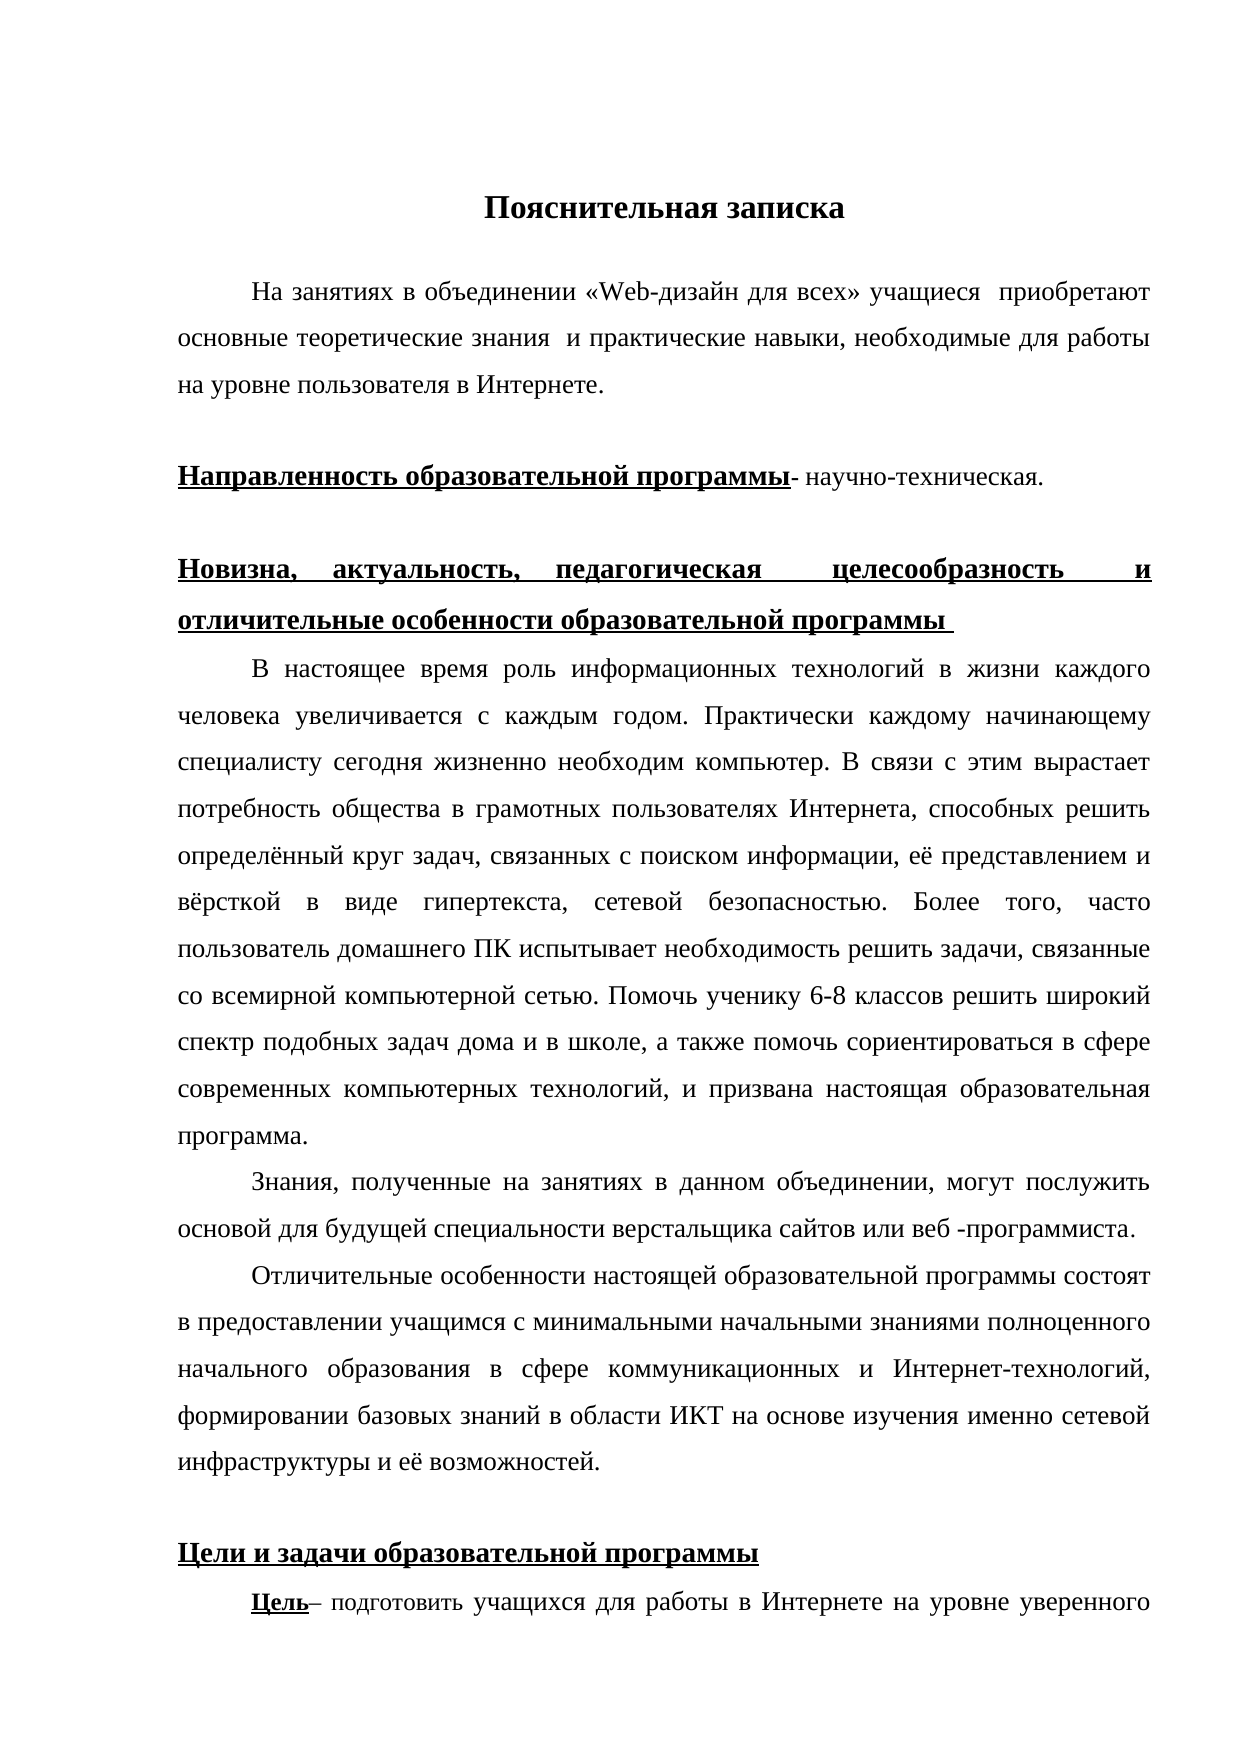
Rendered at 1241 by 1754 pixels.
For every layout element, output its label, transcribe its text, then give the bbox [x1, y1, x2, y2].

text Отличительные особенности настоящей образовательной программы состоят в предоставлении учащимся с минимальными начальными знаниями полноценного начального образования в сфере коммуникационных и Интернет-технологий, формировании базовых знаний в области ИКТ на основе изучения именно сетевой инфраструктуры и её возможностей. [177, 1259, 1152, 1477]
text Цели и задачи образовательной программы [177, 1535, 1152, 1569]
text На занятиях в объединении «Web-дизайн для всех» учащиеся приобретают основные теоретические знания и практические навыки, необходимые для работы на уровне пользователя в Интернете. [177, 275, 1152, 399]
text Новизна, актуальность, педагогическая целесообразность и отличительные особенности образовательной программы [177, 581, 1152, 635]
text Новизна, актуальность, педагогическая целесообразность и отличительные особенности образовательной программы [177, 551, 1152, 580]
text Пояснительная записка [177, 187, 1152, 226]
text Знания, полученные на занятиях в данном объединении, могут послужить основой для будущей специальности верстальщика сайтов или веб -программиста. [177, 1165, 1152, 1243]
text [177, 1586, 1152, 1617]
text Направленность образовательной программы- научно-техническая. [177, 458, 1152, 492]
text В настоящее время роль информационных технологий в жизни каждого человека увеличивается с каждым годом. Практически каждому начинающему специалисту сегодня жизненно необходим компьютер. В связи с этим вырастает потребность общества в грамотных пользователях Интернета, способных решить определённый круг задач, связанных с поиском информации, её представлением и вёрсткой в виде гипертекста, сетевой безопасностью. Более того, часто пользователь домашнего ПК испытывает необходимость решить задачи, связанные со всемирной компьютерной сетью. Помочь ученику 6-8 классов решить широкий спектр подобных задач дома и в школе, а также помочь сориентироваться в сфере современных компьютерных технологий, и призвана настоящая образовательная программа. [177, 652, 1152, 1150]
